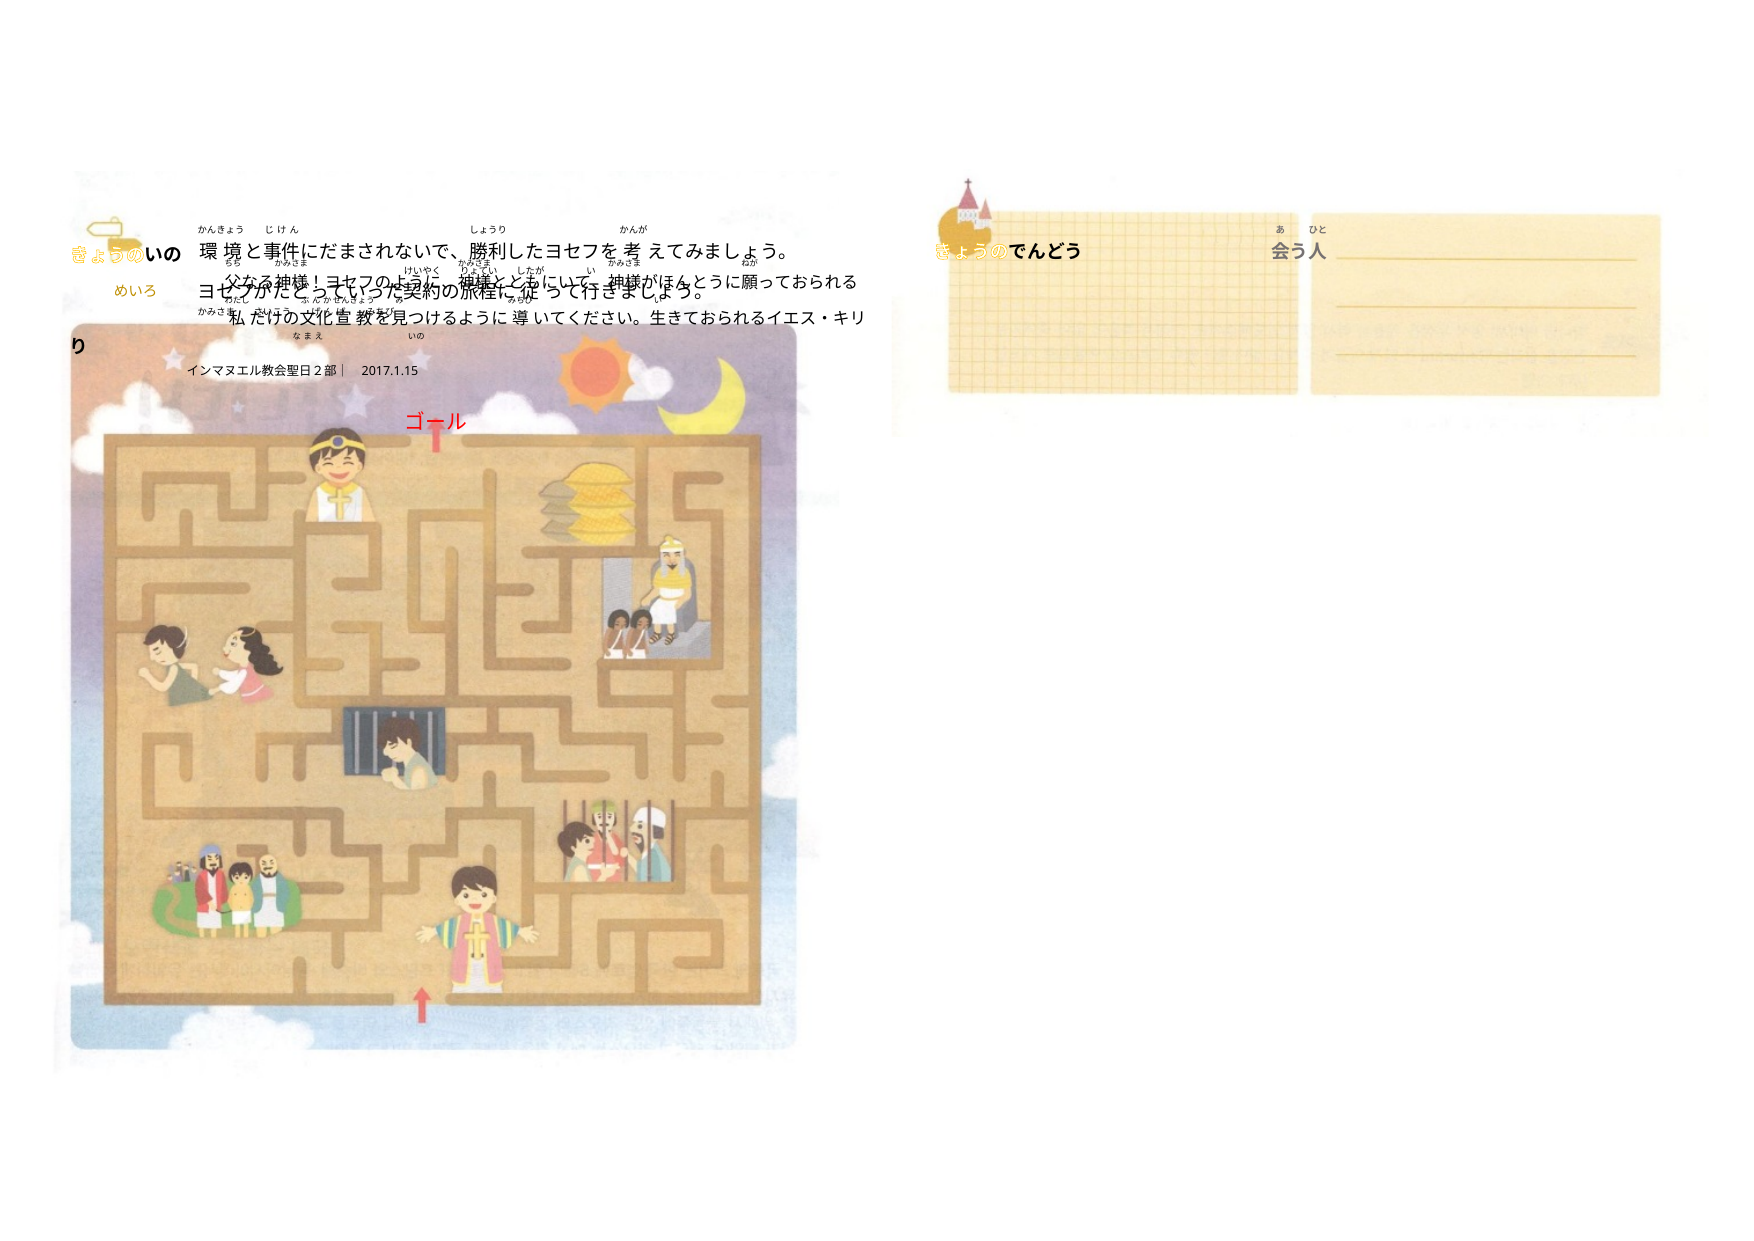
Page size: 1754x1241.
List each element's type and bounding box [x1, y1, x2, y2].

picture [33, 171, 840, 1079]
picture [891, 169, 1709, 437]
